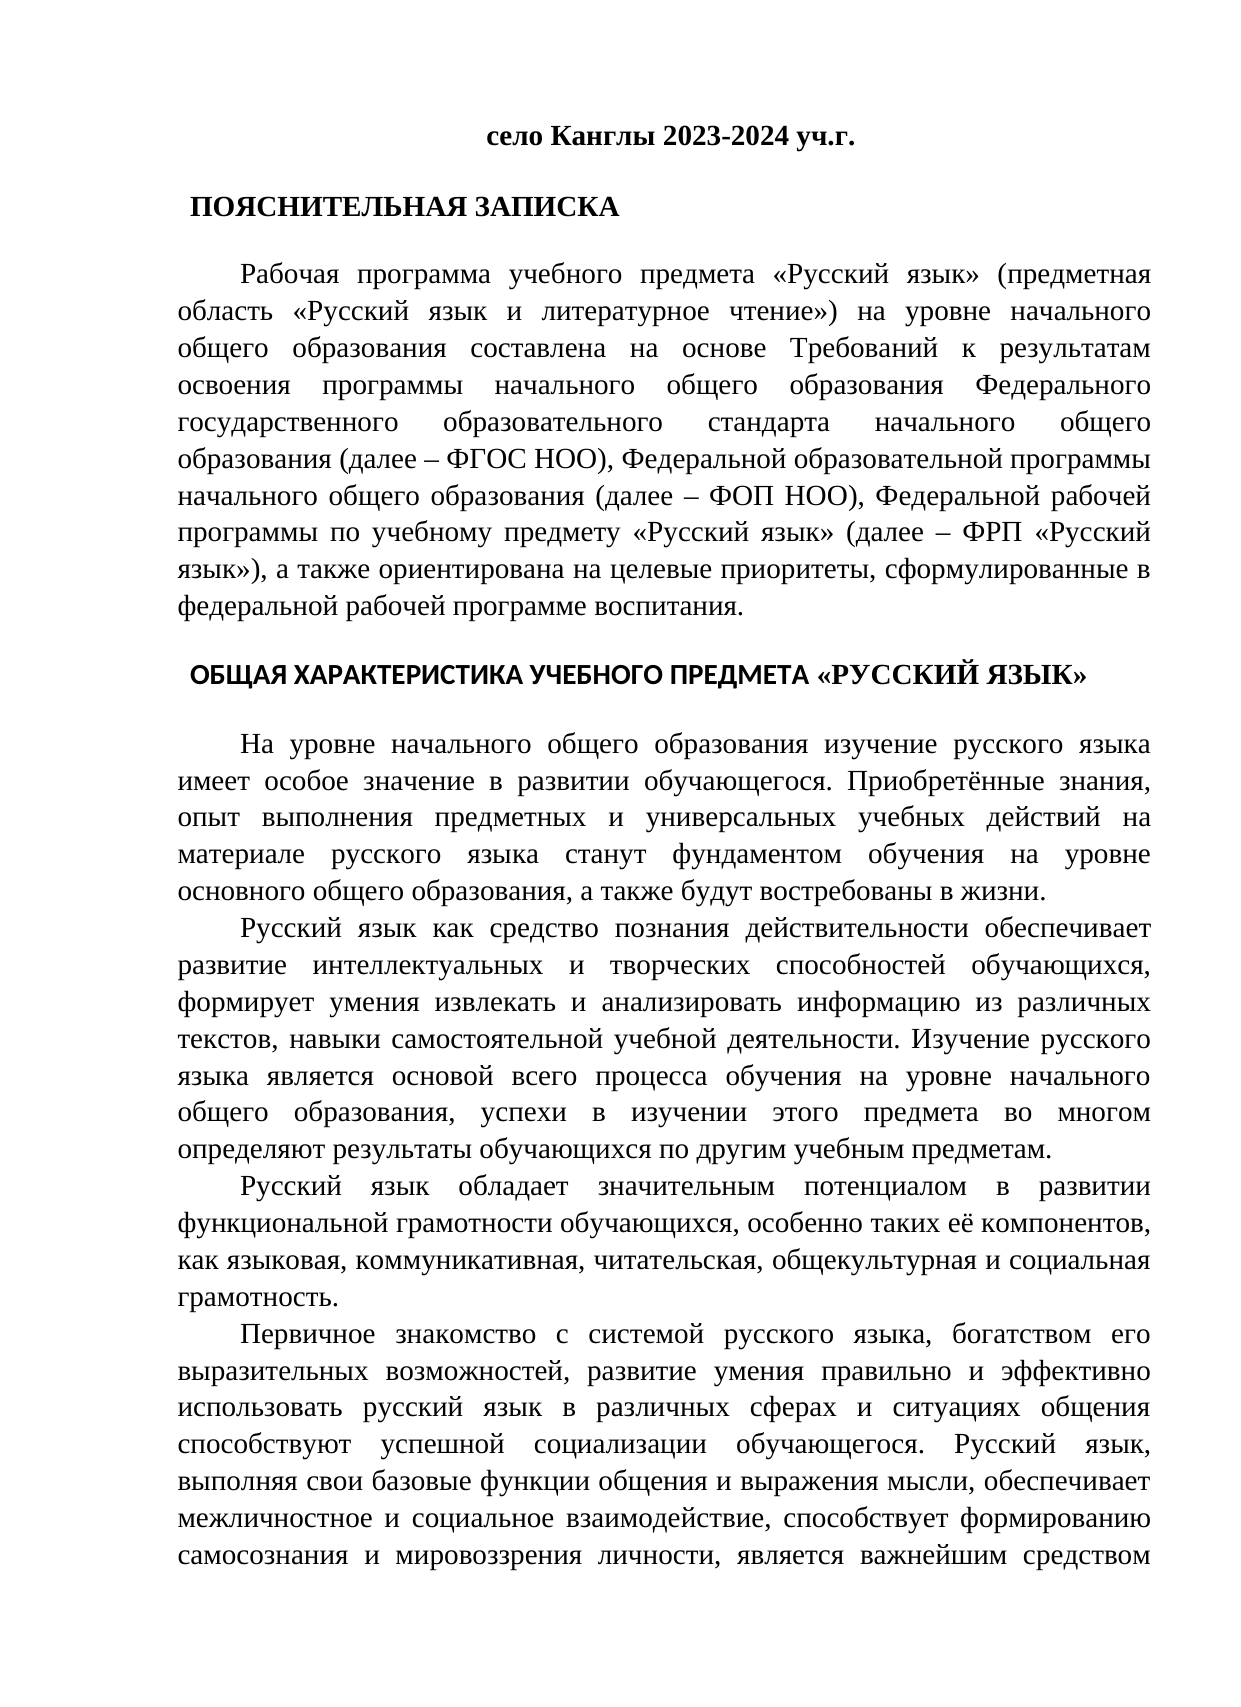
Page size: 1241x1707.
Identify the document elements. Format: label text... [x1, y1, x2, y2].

text Русский язык обладает значительным потенциалом в развитии функциональной грамотности обучающихся, особенно таких её компонентов, как языковая, коммуникативная, читательская, общекультурная и социальная грамотность. [177, 1168, 1152, 1312]
text ПОЯСНИТЕЛЬНАЯ ЗАПИСКА [190, 189, 1152, 222]
text ОБЩАЯ ХАРАКТЕРИСТИКА УЧЕБНОГО ПРЕДМЕТА «РУССКИЙ ЯЗЫК» [190, 656, 1152, 692]
text ​село Канглы‌ 2023-2024 уч.г.‌​ [190, 118, 1152, 152]
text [177, 1316, 1152, 1571]
text На уровне начального общего образования изучение русского языка имеет особое значение в развитии обучающегося. Приобретённые знания, опыт выполнения предметных и универсальных учебных действий на материале русского языка станут фундаментом обучения на уровне основного общего образования, а также будут востребованы в жизни. [177, 726, 1152, 907]
text Русский язык как средство познания действительности обеспечивает развитие интеллектуальных и творческих способностей обучающихся, формирует умения извлекать и анализировать информацию из различных текстов, навыки самостоятельной учебной деятельности. Изучение русского языка является основой всего процесса обучения на уровне начального общего образования, успехи в изучении этого предмета во многом определяют результаты обучающихся по другим учебным предметам. [177, 910, 1152, 1165]
text Рабочая программа учебного предмета «Русский язык» (предметная область «Русский язык и литературное чтение») на уровне начального общего образования составлена на основе Требований к результатам освоения программы начального общего образования Федерального государственного образовательного стандарта начального общего образования (далее – ФГОС НОО), Федеральной образовательной программы начального общего образования (далее – ФОП НОО), Федеральной рабочей программы по учебному предмету «Русский язык» (далее – ФРП «Русский язык»), а также ориентирована на целевые приоритеты, сформулированные в федеральной рабочей программе воспитания. [177, 256, 1152, 622]
